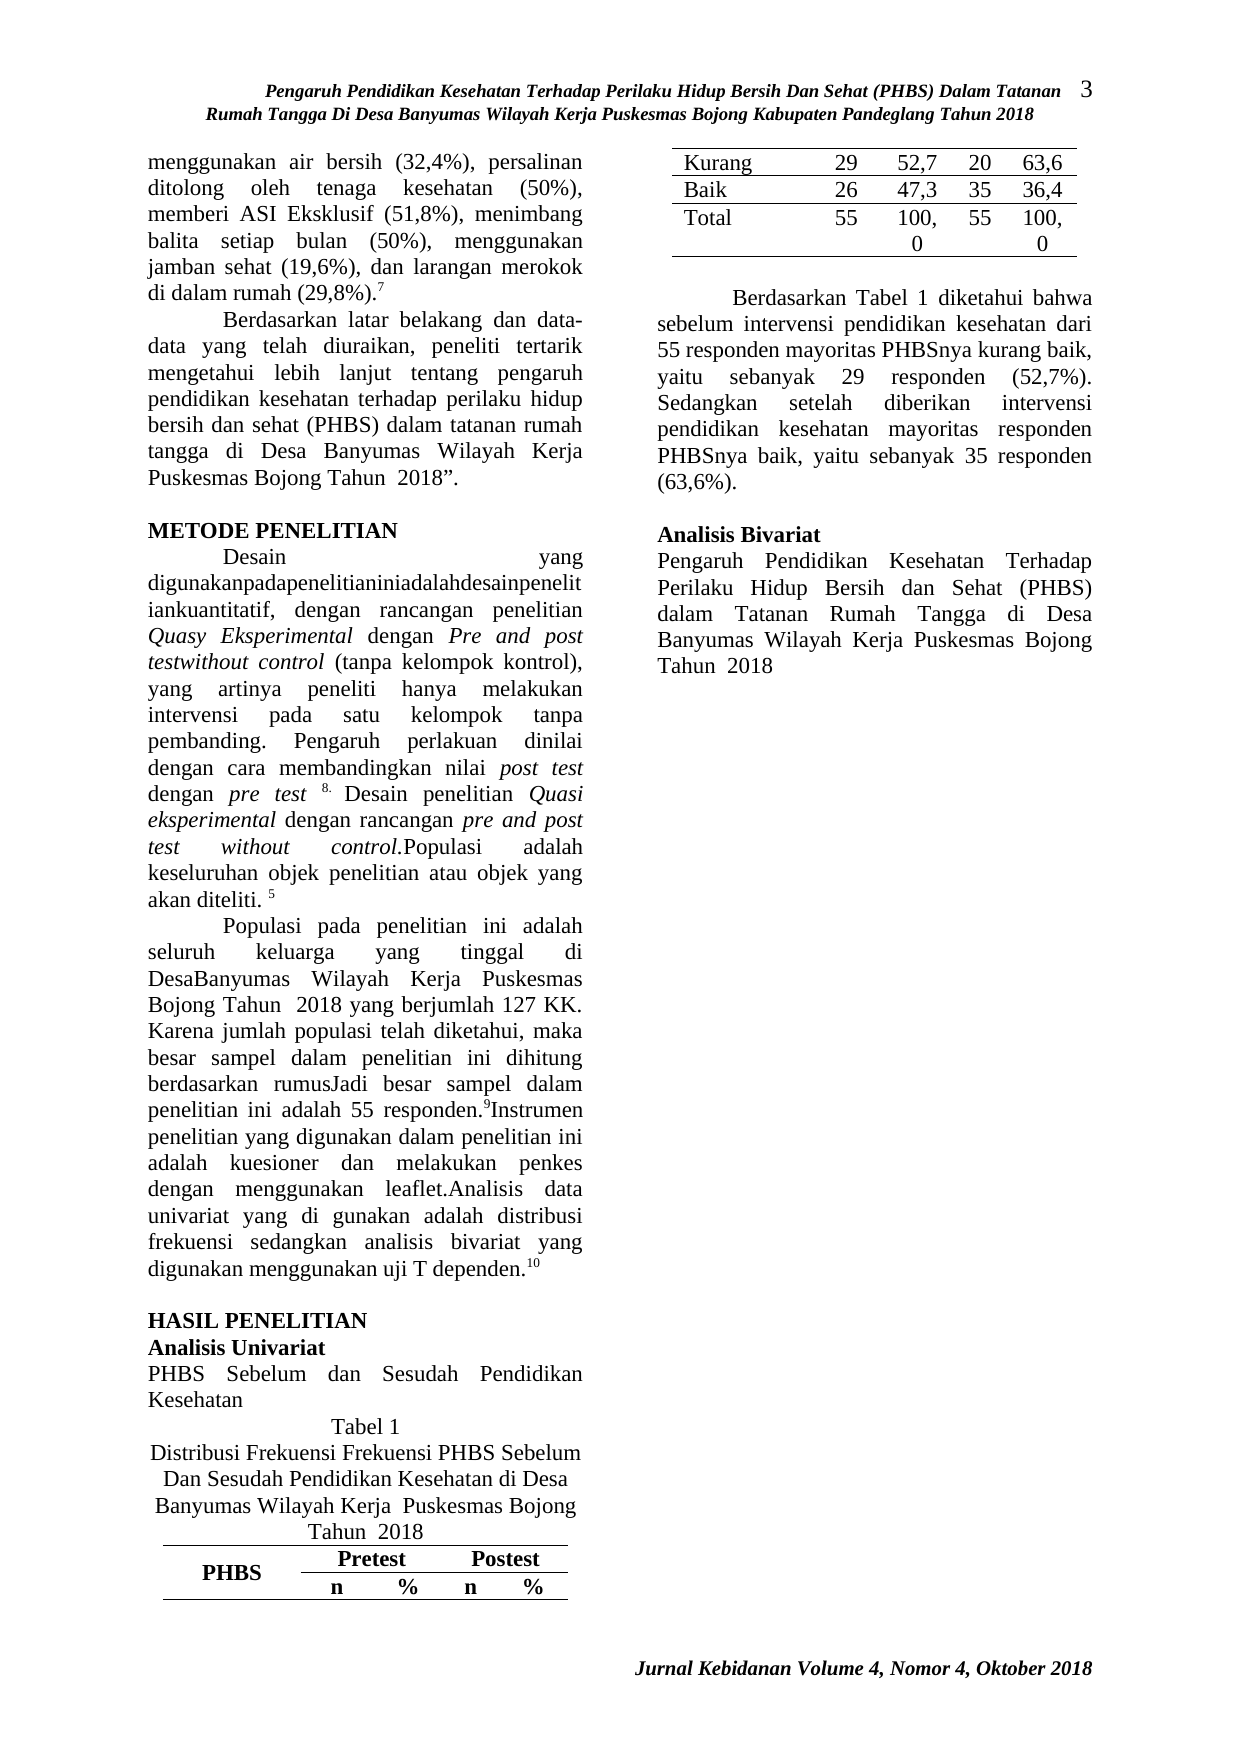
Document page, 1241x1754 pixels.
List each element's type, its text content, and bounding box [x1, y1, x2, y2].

table_cell 100,0 [882, 204, 952, 256]
table_cell n [301, 1573, 373, 1599]
table_header Pretest [301, 1546, 443, 1572]
text Analisis Bivariat [657, 521, 1092, 547]
table_cell 26 [810, 176, 882, 202]
text METODE PENELITIAN [148, 517, 583, 543]
table_cell 100,0 [1008, 204, 1077, 256]
table_cell n [443, 1573, 498, 1599]
text Berdasarkan latar belakang dan data-data yang telah diuraikan, peneliti tertarik mengetahui lebih lanjut tentang pengaruh pendidikan kesehatan terhadap perilaku hidup bersih dan sehat (PHBS) dalam tatanan rumah tangga di Desa Banyumas Wilayah Kerja Puskesmas Bojong Tahun 2018”. [148, 306, 583, 490]
table_cell 52,7 [882, 149, 952, 175]
text Berdasarkan Tabel 1 diketahui bahwa sebelum intervensi pendidikan kesehatan dari 55 responden mayoritas PHBSnya kurang baik, yaitu sebanyak 29 responden (52,7%). Sedangkan setelah diberikan intervensi pendidikan kesehatan mayoritas responden PHBSnya baik, yaitu sebanyak 35 responden (63,6%). [657, 284, 1092, 494]
table_cell 35 [952, 176, 1007, 202]
table_cell Kurang [672, 149, 810, 175]
table_header PHBS [163, 1546, 301, 1599]
text Populasi pada penelitian ini adalah seluruh keluarga yang tinggal di DesaBanyumas Wilayah Kerja Puskesmas Bojong Tahun 2018 yang berjumlah 127 KK. Karena jumlah populasi telah diketahui, maka besar sampel dalam penelitian ini dihitung berdasarkan rumusJadi besar sampel dalam penelitian ini adalah 55 responden.9Instrumen penelitian yang digunakan dalam penelitian ini adalah kuesioner dan melakukan penkes dengan menggunakan leaflet.Analisis data univariat yang di gunakan adalah distribusi frekuensi sedangkan analisis bivariat yang digunakan menggunakan uji T dependen.10 [148, 912, 583, 1281]
table_cell 20 [952, 149, 1007, 175]
table_cell % [498, 1573, 568, 1599]
table_cell 63,6 [1008, 149, 1077, 175]
table_cell 36,4 [1008, 176, 1077, 202]
text Distribusi Frekuensi Frekuensi PHBS Sebelum Dan Sesudah Pendidikan Kesehatan di Desa Banyumas Wilayah Kerja Puskesmas Bojong Tahun 2018 [148, 1439, 583, 1544]
table_cell 47,3 [882, 176, 952, 202]
text Analisis Univariat [148, 1334, 583, 1360]
text HASIL PENELITIAN [148, 1307, 583, 1334]
table_cell 55 [810, 204, 882, 256]
list Desain yang digunakanpadapenelitianiniadalahdesainpenelitiankuantitatif, dengan rancangan penelitian Quasy Eksperimental dengan Pre and post testwithout control (tanpa kelompok kontrol), yang artinya peneliti hanya melakukan intervensi pada satu kelompok tanpa pembanding. Pengaruh perlakuan dinilai dengan cara membandingkan nilai post test dengan pre test 8. Desain penelitian Quasi eksperimental dengan rancangan pre and post test without control.Populasi adalah keseluruhan objek penelitian atau objek yang akan diteliti. 5 [148, 543, 583, 912]
table_cell 55 [952, 204, 1007, 256]
table_cell Baik [672, 176, 810, 202]
table_cell 29 [810, 149, 882, 175]
text Tabel 1 [148, 1413, 583, 1439]
table_header Postest [443, 1546, 568, 1572]
text PHBS Sebelum dan Sesudah Pendidikan Kesehatan [148, 1360, 583, 1413]
table_cell Total [672, 204, 810, 256]
table_cell % [373, 1573, 443, 1599]
text Pengaruh Pendidikan Kesehatan Terhadap Perilaku Hidup Bersih dan Sehat (PHBS) dalam Tatanan Rumah Tangga di Desa Banyumas Wilayah Kerja Puskesmas Bojong Tahun 2018 [657, 547, 1092, 679]
